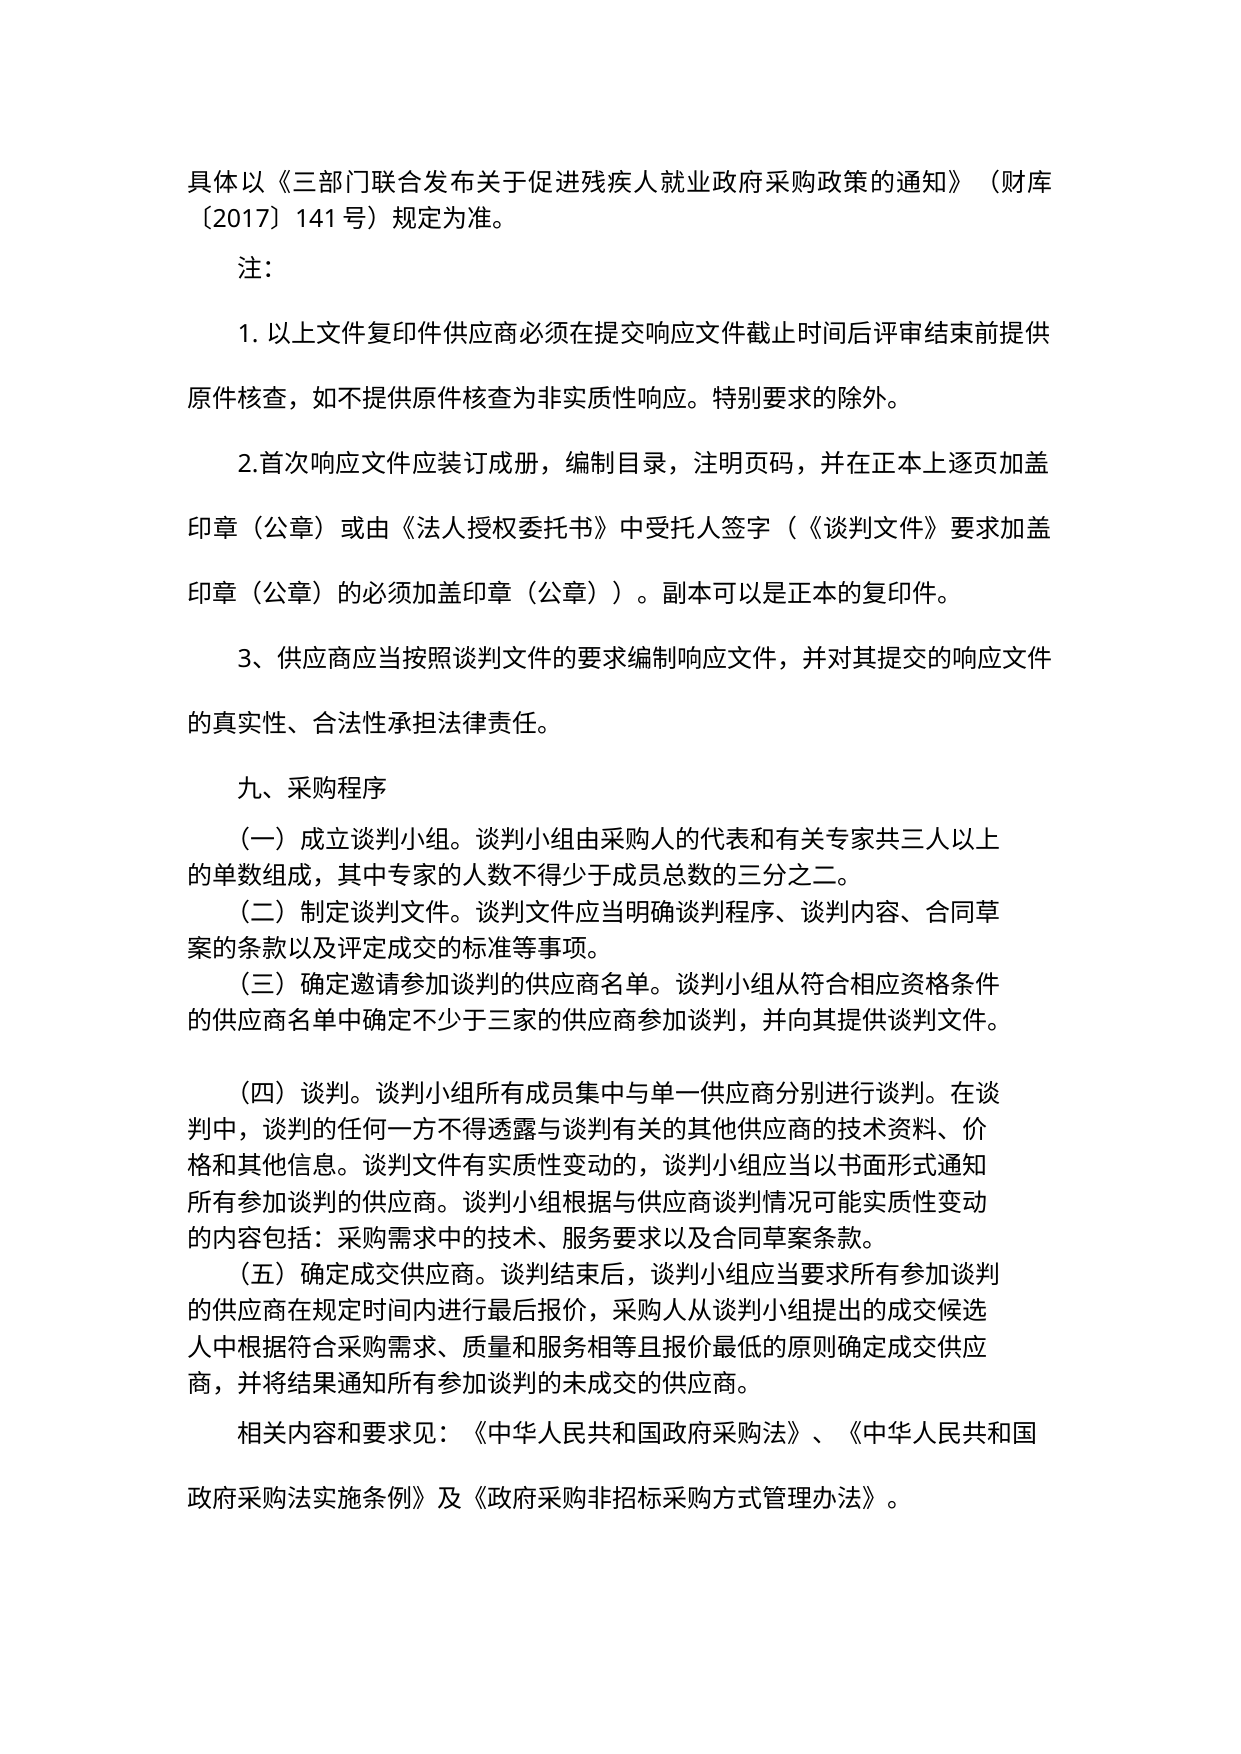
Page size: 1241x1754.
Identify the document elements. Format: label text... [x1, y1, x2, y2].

text （四）谈判。谈判小组所有成员集中与单一供应商分别进行谈判。在谈判中，谈判的任何一方不得透露与谈判有关的其他供应商的技术资料、价格和其他信息。谈判文件有实质性变动的，谈判小组应当以书面形式通知所有参加谈判的供应商。谈判小组根据与供应商谈判情况可能实质性变动的内容包括：采购需求中的技术、服务要求以及合同草案条款。 [187, 1073, 1009, 1254]
text 具体以《三部门联合发布关于促进残疾人就业政府采购政策的通知》（财库〔2017〕141号）规定为准。 [187, 162, 1053, 234]
text （二）制定谈判文件。谈判文件应当明确谈判程序、谈判内容、合同草案的条款以及评定成交的标准等事项。 [187, 892, 1009, 964]
text 注： [187, 234, 1053, 299]
text （一）成立谈判小组。谈判小组由采购人的代表和有关专家共三人以上的单数组成，其中专家的人数不得少于成员总数的三分之二。 [187, 819, 1009, 892]
text 相关内容和要求见：《中华人民共和国政府采购法》、《中华人民共和国政府采购法实施条例》及《政府采购非招标采购方式管理办法》。 [187, 1399, 1053, 1529]
text 2.首次响应文件应装订成册，编制目录，注明页码，并在正本上逐页加盖印章（公章）或由《法人授权委托书》中受托人签字（《谈判文件》要求加盖印章（公章）的必须加盖印章（公章））。副本可以是正本的复印件。 [187, 429, 1053, 624]
text （五）确定成交供应商。谈判结束后，谈判小组应当要求所有参加谈判的供应商在规定时间内进行最后报价，采购人从谈判小组提出的成交候选人中根据符合采购需求、质量和服务相等且报价最低的原则确定成交供应商，并将结果通知所有参加谈判的未成交的供应商。 [187, 1254, 1009, 1399]
text （三）确定邀请参加谈判的供应商名单。谈判小组从符合相应资格条件的供应商名单中确定不少于三家的供应商参加谈判，并向其提供谈判文件。 [187, 964, 1009, 1073]
text 1. 以上文件复印件供应商必须在提交响应文件截止时间后评审结束前提供原件核查，如不提供原件核查为非实质性响应。特别要求的除外。 [187, 299, 1053, 429]
text 3、供应商应当按照谈判文件的要求编制响应文件，并对其提交的响应文件的真实性、合法性承担法律责任。 [187, 624, 1053, 754]
text 九、采购程序 [187, 754, 1053, 819]
